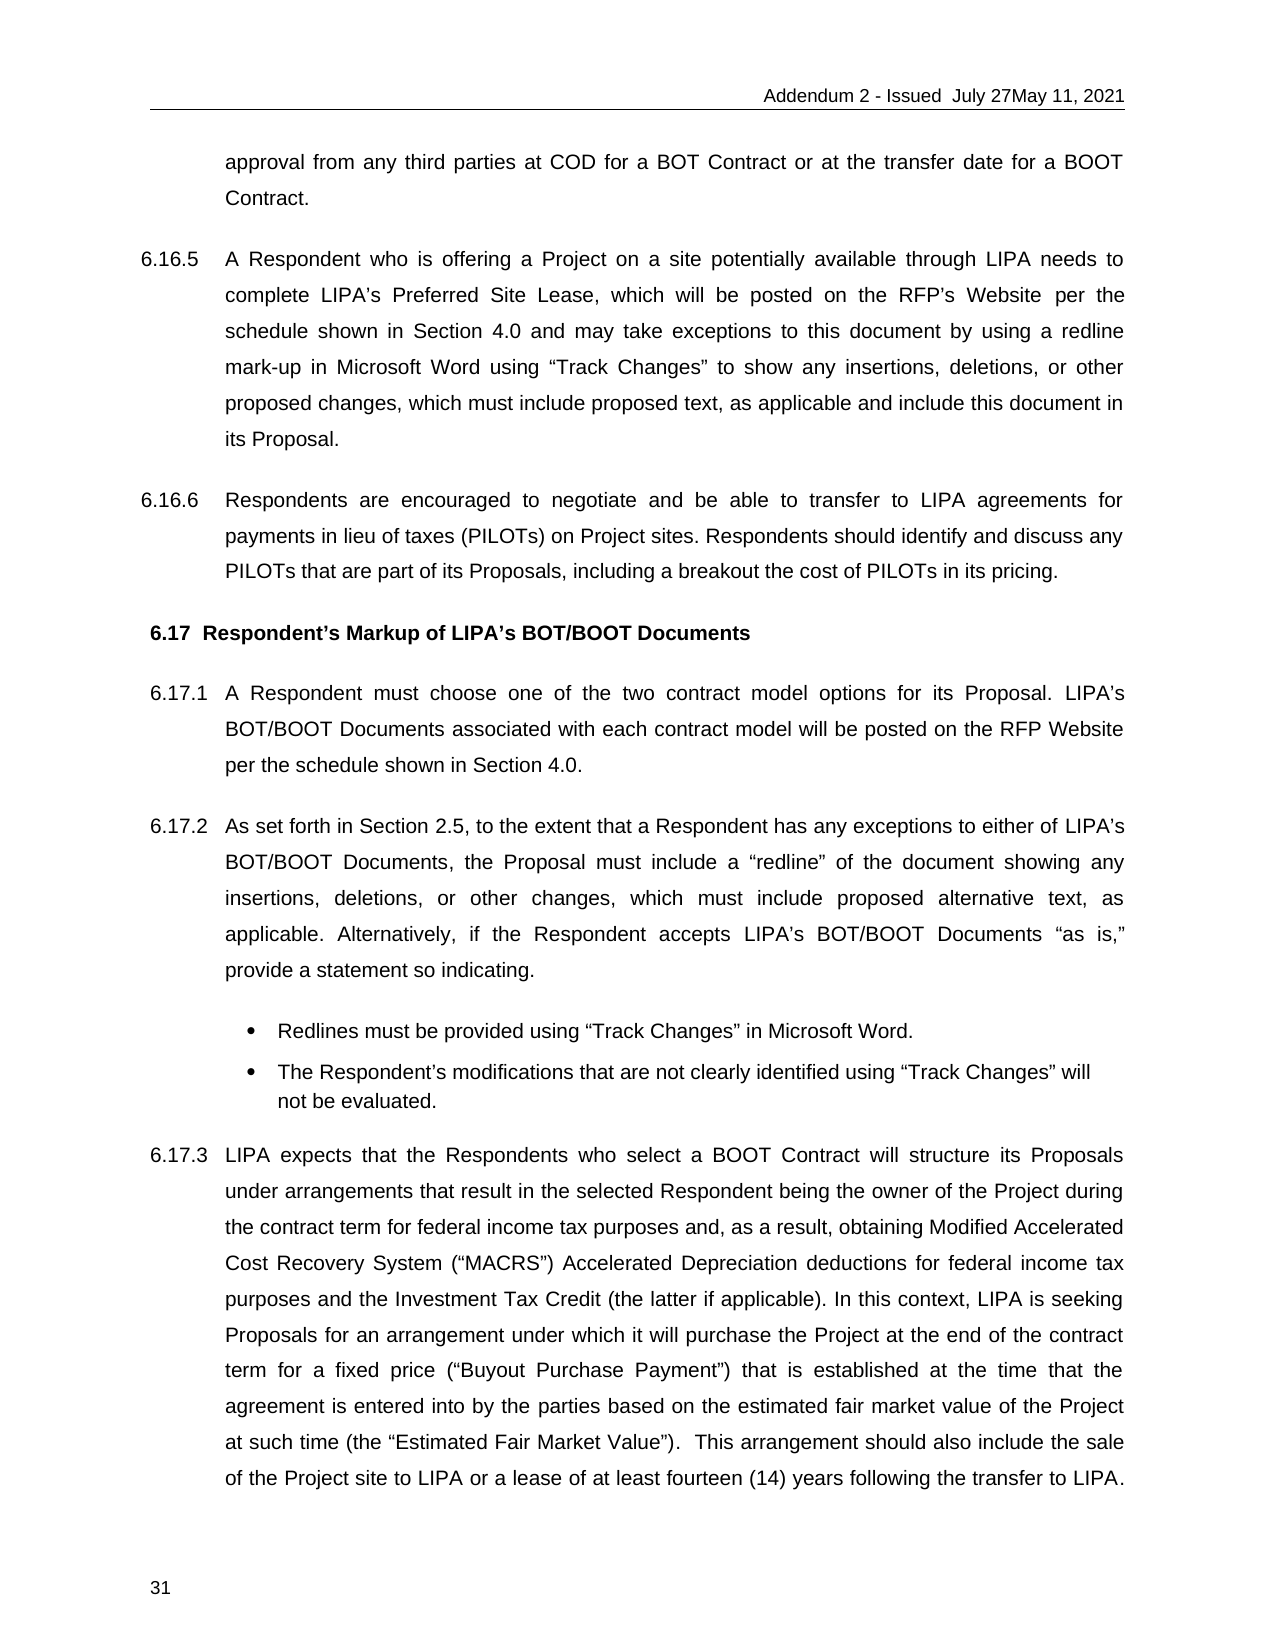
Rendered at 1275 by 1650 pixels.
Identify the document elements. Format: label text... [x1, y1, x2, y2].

text Redlines must be provided using “Track Changes” in Microsoft Word. [247, 1019, 1125, 1043]
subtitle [150, 1143, 1125, 1490]
subtitle As set forth in Section 2.5, to the extent that a Respondent has any exceptions to either of LIPA’s BOT/BOOT Documents, the Proposal must include a “redline” of the document showing any insertions, deletions, or other changes, which must include proposed alternative text, as applicable. Alternatively, if the Respondent accepts LIPA’s BOT/BOOT Documents “as is,” provide a statement so indicating. [150, 814, 1125, 982]
subtitle A Respondent who is offering a Project on a site potentially available through LIPA needs to complete LIPA’s Preferred Site Lease, which will be posted on the RFP’s Website per the schedule shown in Section 4.0 and may take exceptions to this document by using a redline mark-up in Microsoft Word using “Track Changes” to show any insertions, deletions, or other proposed changes, which must include proposed text, as applicable and include this document in its Proposal. [141, 247, 1125, 451]
subtitle Respondents are encouraged to negotiate and be able to transfer to LIPA agreements for payments in lieu of taxes (PILOTs) on Project sites. Respondents should identify and discuss any PILOTs that are part of its Proposals, including a breakout the cost of PILOTs in its pricing. [141, 487, 1125, 583]
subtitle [141, 150, 1125, 210]
text The Respondent’s modifications that are not clearly identified using “Track Changes” will not be evaluated. [247, 1060, 1125, 1113]
subtitle Respondent’s Markup of LIPA’s BOT/BOOT Documents [150, 620, 1125, 644]
subtitle A Respondent must choose one of the two contract model options for its Proposal. LIPA’s BOT/BOOT Documents associated with each contract model will be posted on the RFP Website per the schedule shown in Section 4.0. [150, 681, 1125, 777]
